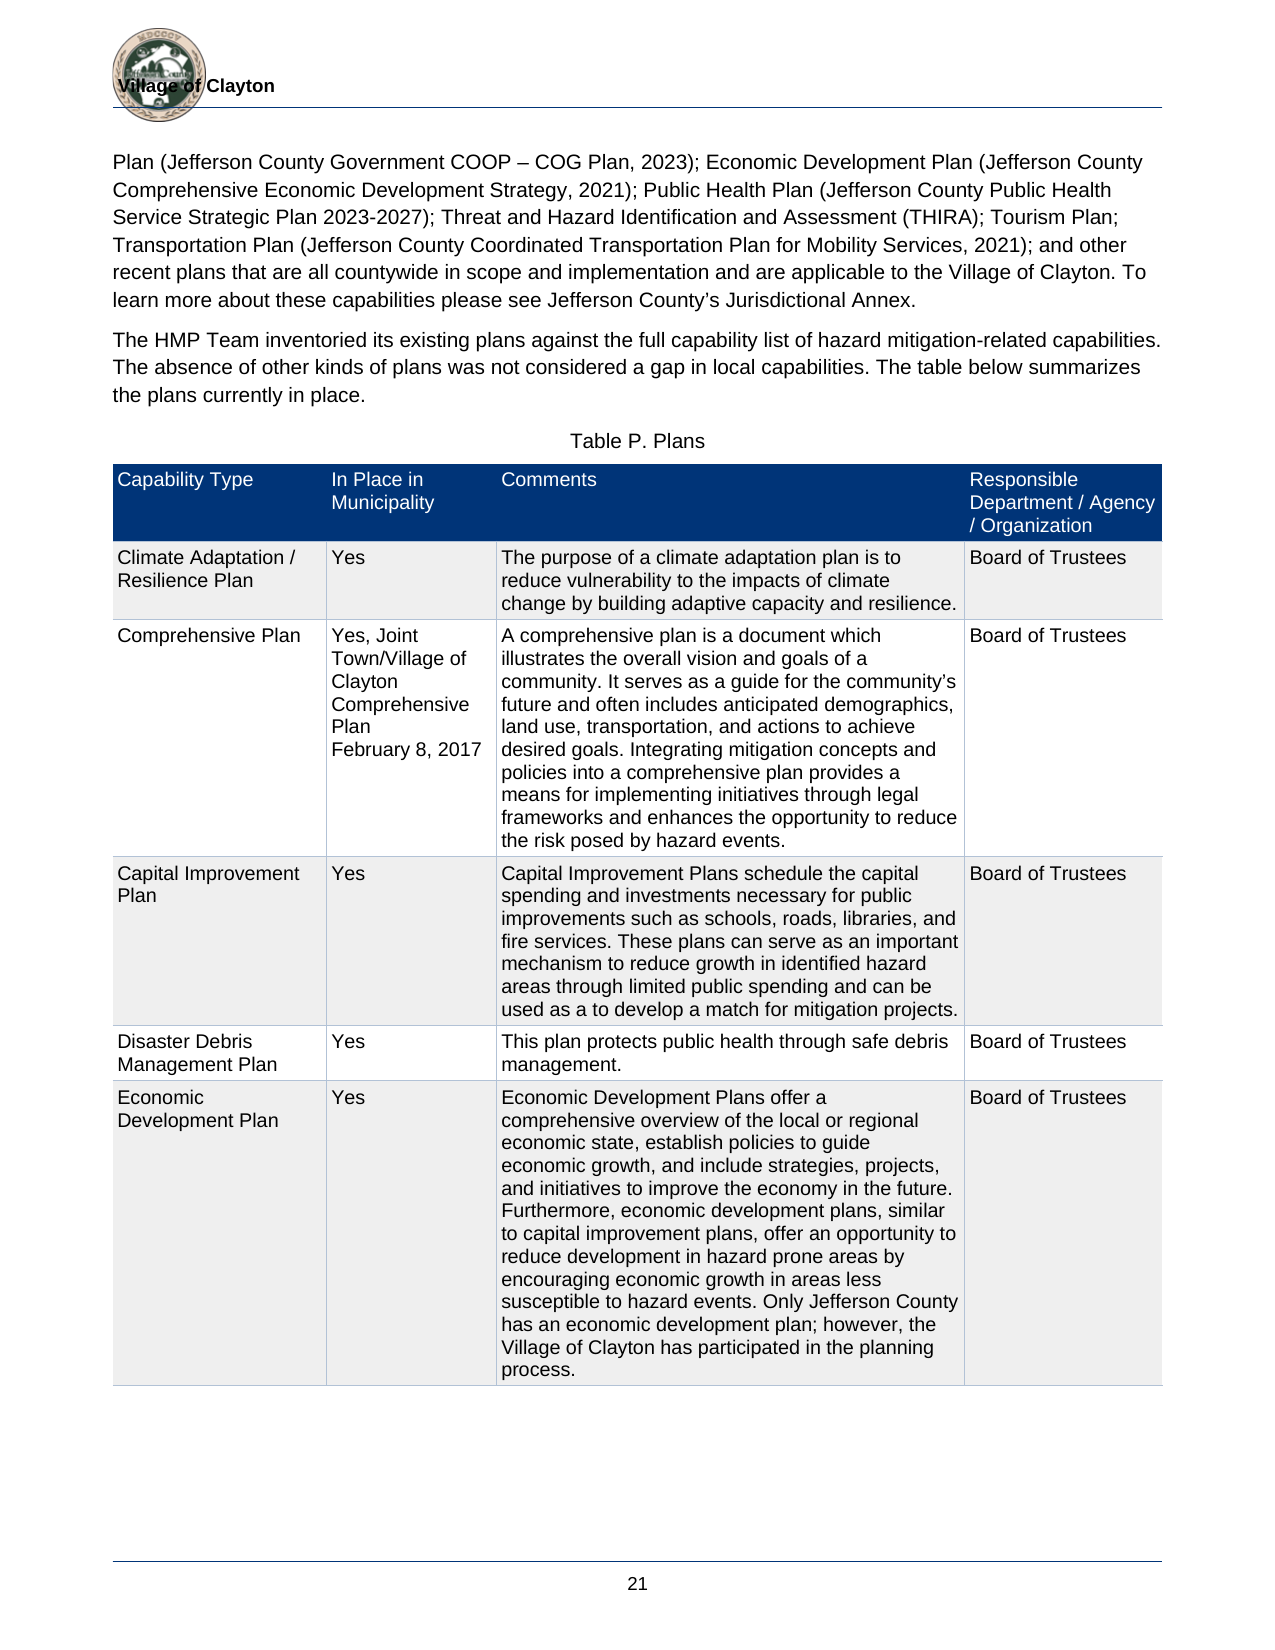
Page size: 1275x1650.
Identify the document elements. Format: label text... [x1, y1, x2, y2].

table_cell Capital Improvement Plans schedule the capital spending and investments necessary for public improvements such as schools, roads, libraries, and fire services. These plans can serve as an important mechanism to reduce growth in identified hazard areas through limited public spending and can be used as a to develop a match for mitigation projects. [497, 857, 964, 1025]
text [112, 150, 1162, 311]
table_header In Place in Municipality [326, 464, 497, 541]
table_cell The purpose of a climate adaptation plan is to reduce vulnerability to the impacts of climate change by building adaptive capacity and resilience. [497, 542, 964, 619]
table_header Capability Type [113, 464, 326, 541]
table_cell Board of Trustees [965, 542, 1162, 619]
table_cell This plan protects public health through safe debris management. [497, 1026, 964, 1080]
table_cell Board of Trustees [965, 1081, 1162, 1385]
table_cell Board of Trustees [965, 857, 1162, 1025]
table_cell Disaster Debris Management Plan [113, 1026, 326, 1080]
table_cell Yes [327, 542, 496, 619]
table_cell Yes, Joint Town/Village of Clayton Comprehensive Plan February 8, 2017 [327, 620, 496, 856]
table_cell Climate Adaptation / Resilience Plan [113, 542, 326, 619]
table_cell Capital Improvement Plan [113, 857, 326, 1025]
table_cell A comprehensive plan is a document which illustrates the overall vision and goals of a community. It serves as a guide for the community’s future and often includes anticipated demographics, land use, transportation, and actions to achieve desired goals. Integrating mitigation concepts and policies into a comprehensive plan provides a means for implementing initiatives through legal frameworks and enhances the opportunity to reduce the risk posed by hazard events. [497, 620, 964, 856]
table_cell Yes [327, 1026, 496, 1080]
picture [112, 28, 206, 122]
table_header Responsible Department / Agency / Organization [965, 464, 1162, 541]
text Table P. Plans [112, 429, 1162, 453]
table_header Comments [497, 464, 965, 541]
table_cell Yes [327, 857, 496, 1025]
text The HMP Team inventoried its existing plans against the full capability list of hazard mitigation-related capabilities. The absence of other kinds of plans was not considered a gap in local capabilities. The table below summarizes the plans currently in place. [112, 327, 1162, 406]
table_cell Comprehensive Plan [113, 620, 326, 856]
table_cell Yes [327, 1081, 496, 1385]
table_cell Economic Development Plan [113, 1081, 326, 1385]
table_cell Board of Trustees [965, 1026, 1162, 1080]
table_cell Board of Trustees [965, 620, 1162, 856]
table_cell Economic Development Plans offer a comprehensive overview of the local or regional economic state, establish policies to guide economic growth, and include strategies, projects, and initiatives to improve the economy in the future. Furthermore, economic development plans, similar to capital improvement plans, offer an opportunity to reduce development in hazard prone areas by encouraging economic growth in areas less susceptible to hazard events. Only Jefferson County has an economic development plan; however, the Village of Clayton has participated in the planning process. [497, 1081, 964, 1385]
